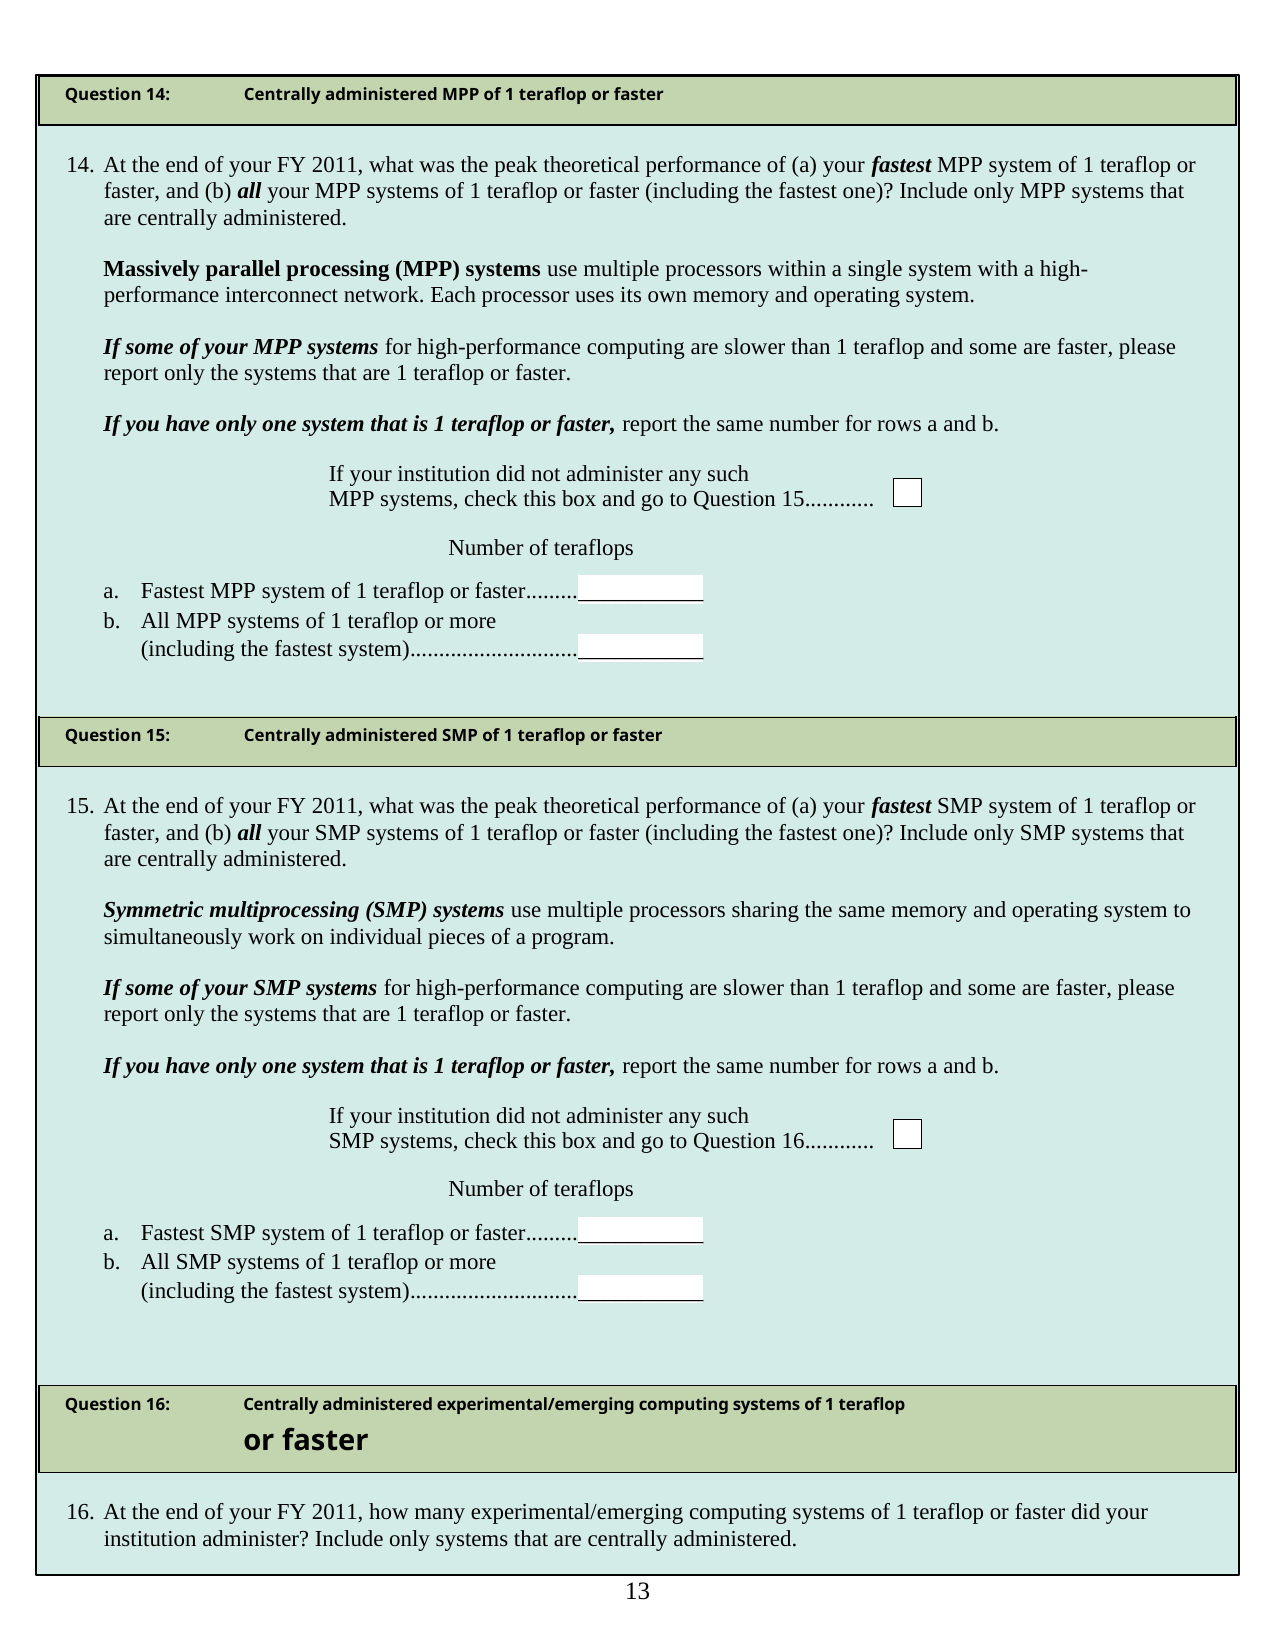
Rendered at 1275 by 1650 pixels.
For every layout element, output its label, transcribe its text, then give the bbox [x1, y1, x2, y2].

text 14. At the end of your FY 2011, what was the peak theoretical performance of (a) your fastest MPP system of 1 teraflop or faster, and (b) all your MPP systems of 1 teraflop or faster (including the fastest one)? Include only MPP systems that are centrally administered. [66, 151, 1200, 230]
table_cell a. Fastest SMP system of 1 teraflop or faster __________ [91, 1214, 712, 1245]
text Massively parallel processing (MPP) systems use multiple processors within a single system with a high-performance interconnect network. Each processor uses its own memory and operating system. [66, 255, 1200, 308]
text Symmetric multiprocessing (SMP) systems use multiple processors sharing the same memory and operating system to simultaneously work on individual pieces of a program. [66, 896, 1200, 949]
text If your institution did not administer any such MPP systems, check this box and go to Question 15 [328, 462, 1237, 512]
text If you have only one system that is 1 teraflop or faster, report the same number for rows a and b. [66, 411, 1200, 437]
text If your institution did not administer any such SMP systems, check this box and go to Question 16 [328, 1103, 1237, 1153]
text 15. At the end of your FY 2011, what was the peak theoretical performance of (a) your fastest SMP system of 1 teraflop or faster, and (b) all your SMP systems of 1 teraflop or faster (including the fastest one)? Include only SMP systems that are centrally administered. [66, 792, 1200, 871]
table_header Number of teraflops [572, 1178, 712, 1214]
text If you have only one system that is 1 teraflop or faster, report the same number for rows a and b. [66, 1052, 1200, 1078]
text If some of your MPP systems for high-performance computing are slower than 1 teraflop and some are faster, please report only the systems that are 1 teraflop or faster. [66, 333, 1200, 386]
text 16. At the end of your FY 2011, how many experimental/emerging computing systems of 1 teraflop or faster did your institution administer? Include only systems that are centrally administered. [66, 1498, 1200, 1551]
subtitle Question 14: Centrally administered MPP of 1 teraflop or faster [40, 77, 1235, 124]
subtitle Question 16: Centrally administered experimental/emerging computing systems of 1 teraflop [40, 1386, 1235, 1428]
table_cell b. All SMP systems of 1 teraflop or more (including the fastest system) __________ [91, 1245, 712, 1303]
subtitle or faster [40, 1428, 1235, 1472]
text If some of your SMP systems for high-performance computing are slower than 1 teraflop and some are faster, please report only the systems that are 1 teraflop or faster. [66, 974, 1200, 1027]
table_cell b. All MPP systems of 1 teraflop or more (including the fastest system) __________ [91, 604, 712, 662]
table_header Number of teraflops [572, 537, 712, 572]
table_cell a. Fastest MPP system of 1 teraflop or faster __________ [91, 572, 712, 604]
subtitle Question 15: Centrally administered SMP of 1 teraflop or faster [40, 718, 1235, 766]
table_header [91, 1178, 572, 1214]
table_header [91, 537, 572, 572]
